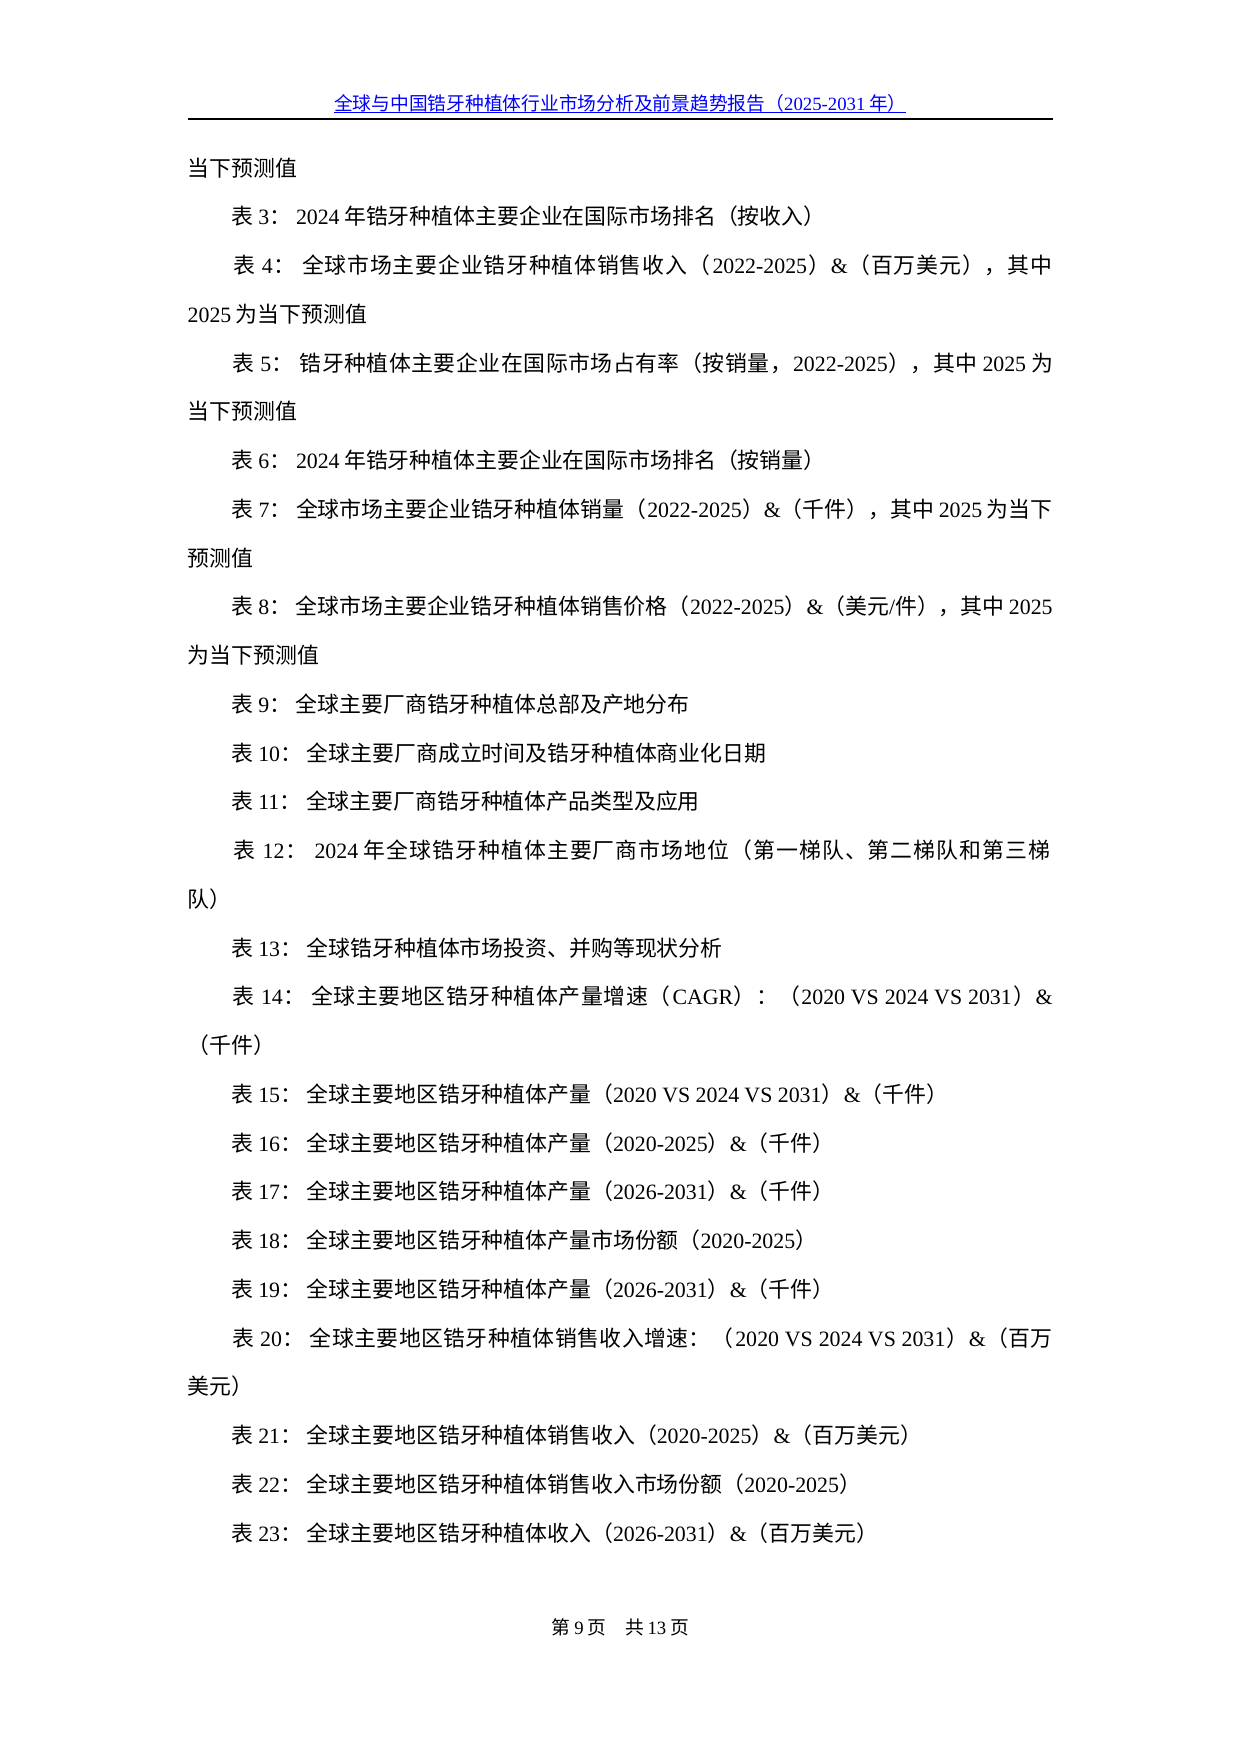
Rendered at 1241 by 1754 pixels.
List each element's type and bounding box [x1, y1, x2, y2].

text [187, 150, 1053, 1548]
